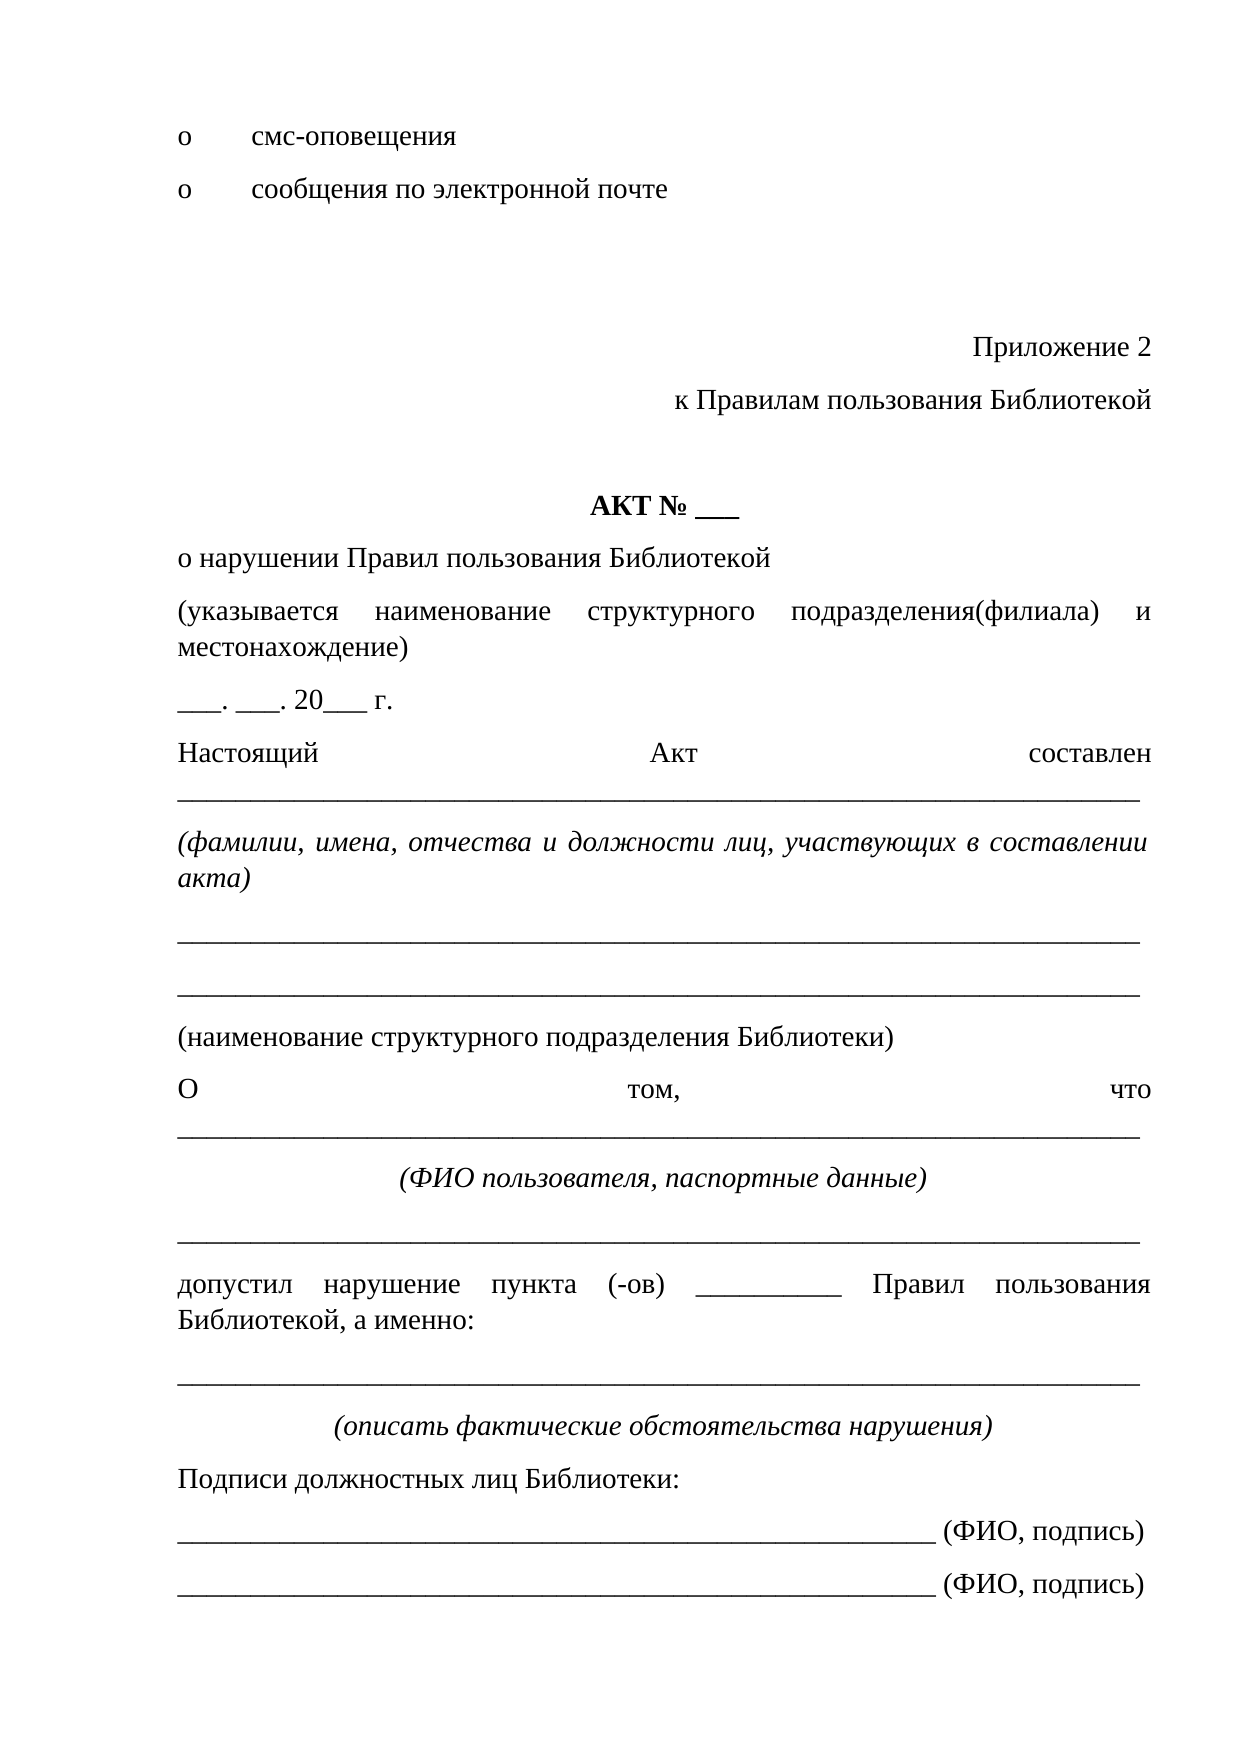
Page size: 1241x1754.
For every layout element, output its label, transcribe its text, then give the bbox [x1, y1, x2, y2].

text (наименование структурного подразделения Библиотеки) [177, 1019, 1152, 1052]
text o сообщения по электронной почте [177, 171, 1152, 204]
text __________________________________________________________________ [177, 1355, 1152, 1389]
text (ФИО пользователя, паспортные данные) [177, 1161, 1152, 1194]
text (фамилии, имена, отчества и должности лиц, участвующих в составлении акта) [177, 824, 1152, 894]
text __________________________________________________________________ [177, 913, 1152, 947]
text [177, 1566, 1152, 1600]
text (указывается наименование структурного подразделения(филиала) и местонахождение) [177, 593, 1152, 663]
text (описать фактические обстоятельства нарушения) [177, 1408, 1152, 1441]
text к Правилам пользования Библиотекой [177, 382, 1152, 416]
text о нарушении Правил пользования Библиотекой [177, 541, 1152, 574]
text ___. ___. 20___ г. [177, 682, 1152, 716]
text o смс-оповещения [177, 118, 1152, 152]
text Настоящий Акт составлен __________________________________________________________________ [177, 735, 1152, 805]
text __________________________________________________________________ [177, 1213, 1152, 1247]
text Приложение 2 [177, 329, 1152, 363]
text __________________________________________________________________ [177, 966, 1152, 999]
text АКТ № ___ [177, 488, 1152, 521]
text О том, что __________________________________________________________________ [177, 1072, 1152, 1141]
text Подписи должностных лиц Библиотеки: [177, 1461, 1152, 1494]
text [177, 1513, 1152, 1547]
text допустил нарушение пункта (-ов) __________ Правил пользования Библиотекой, а именно: [177, 1266, 1152, 1336]
